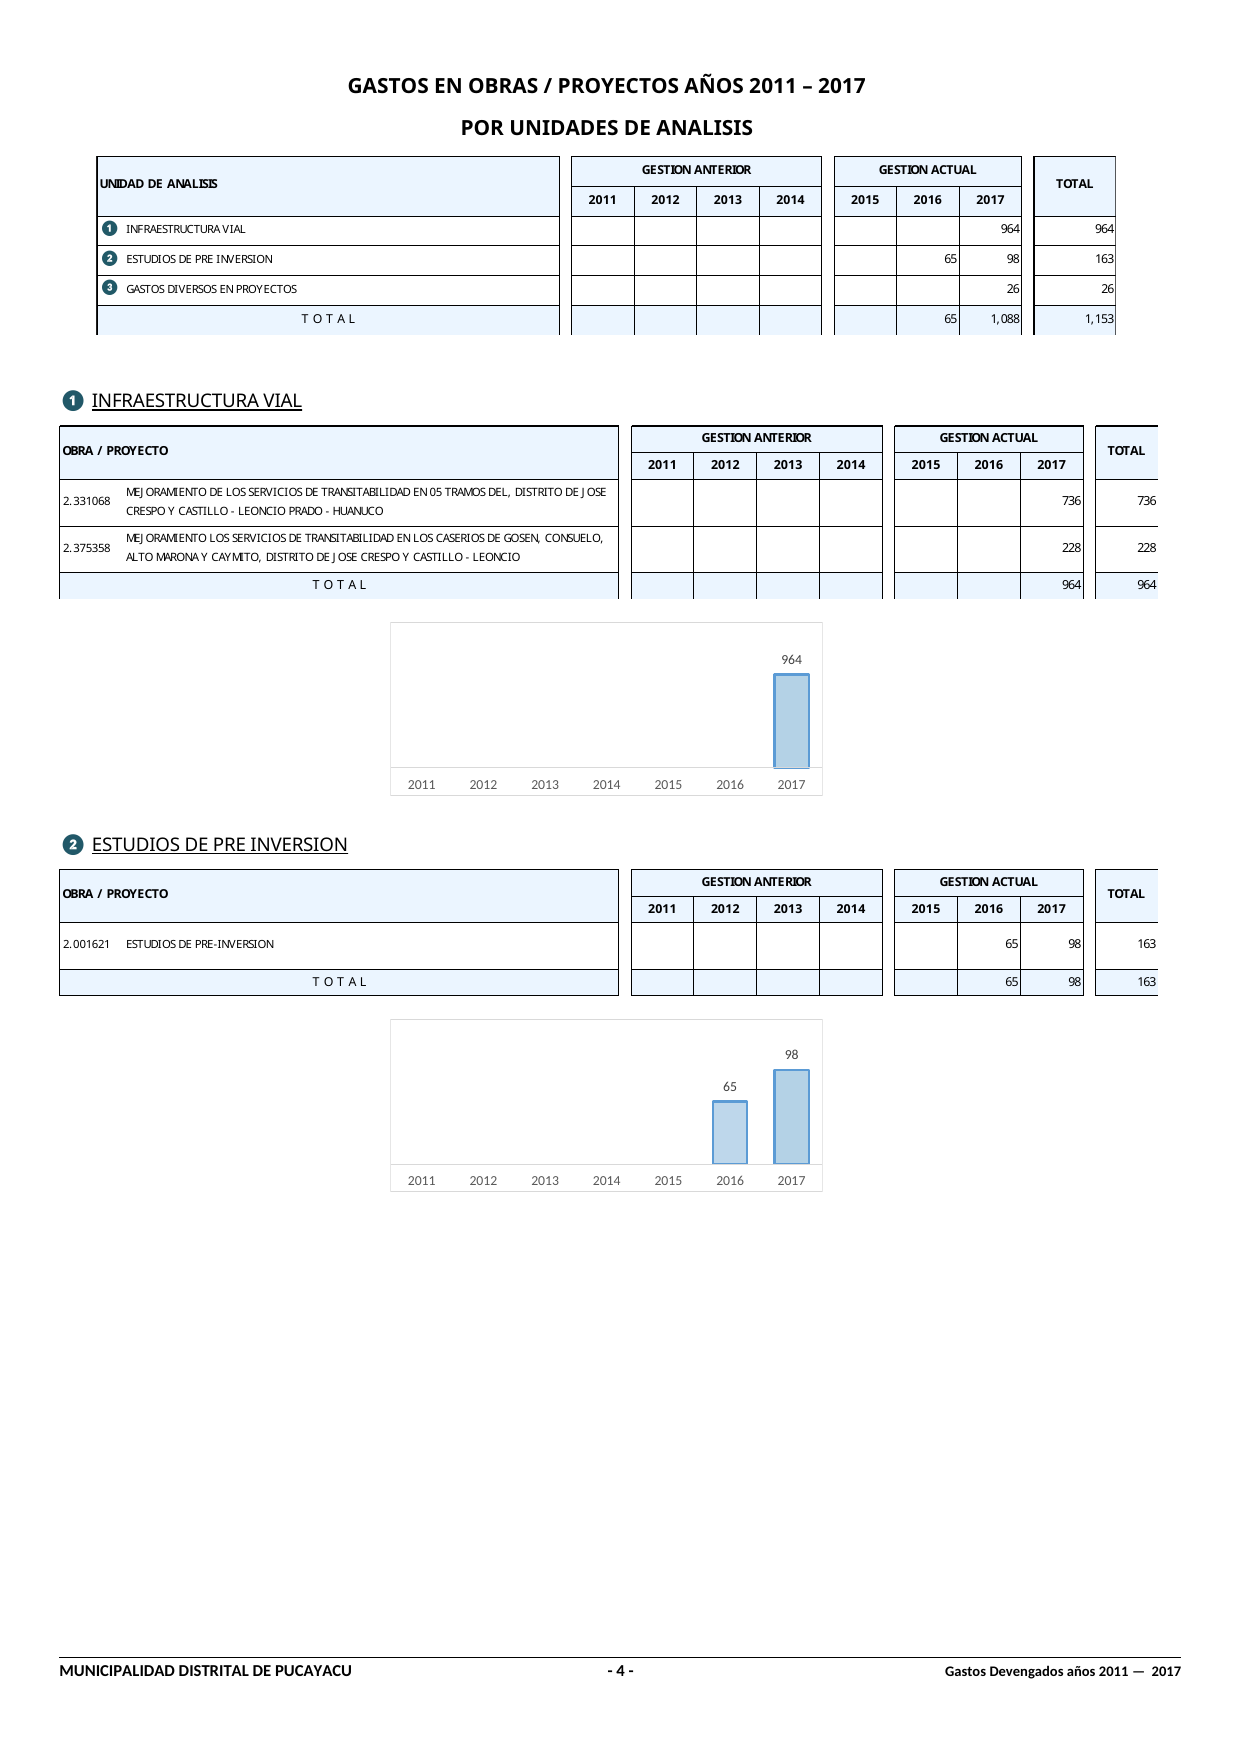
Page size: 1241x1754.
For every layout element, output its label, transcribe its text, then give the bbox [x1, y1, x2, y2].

table_header GASTOS EN OBRAS / PROYECTOS AÑOS 2011 – 2017 POR UNIDADES DE ANALISIS [39, 71, 1174, 336]
table_header ❶ INFRAESTRUCTURA VIAL [39, 381, 1174, 802]
table_header ❷ ESTUDIOS DE PRE INVERSION [39, 825, 1174, 1198]
